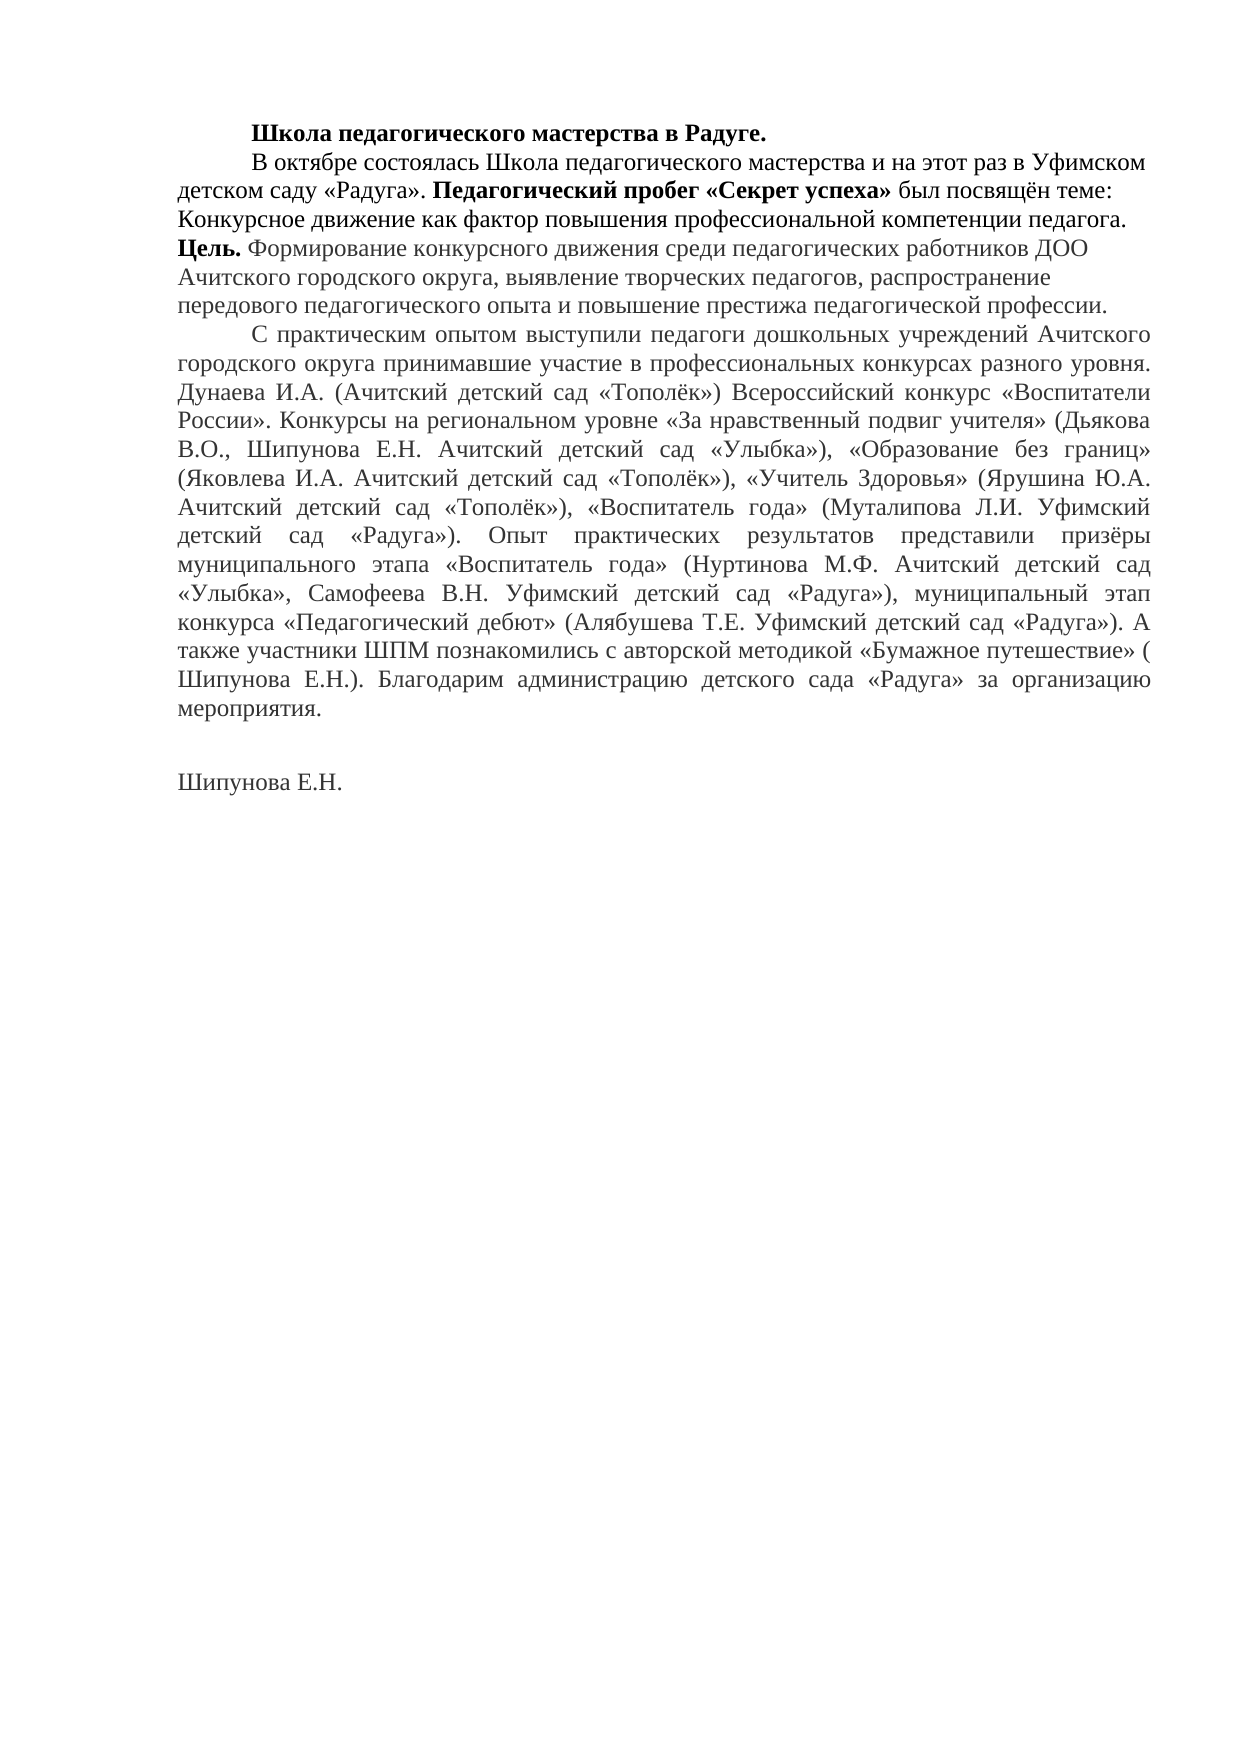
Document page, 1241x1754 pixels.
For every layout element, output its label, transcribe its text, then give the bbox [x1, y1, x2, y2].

text Шипунова Е.Н. [177, 767, 1152, 796]
text С практическим опытом выступили педагоги дошкольных учреждений Ачитского городского округа принимавшие участие в профессиональных конкурсах разного уровня. Дунаева И.А. (Ачитский детский сад «Тополёк») Всероссийский конкурс «Воспитатели России». Конкурсы на региональном уровне «За нравственный подвиг учителя» (Дьякова В.О., Шипунова Е.Н. Ачитский детский сад «Улыбка»), «Образование без границ» (Яковлева И.А. Ачитский детский сад «Тополёк»), «Учитель Здоровья» (Ярушина Ю.А. Ачитский детский сад «Тополёк»), «Воспитатель года» (Муталипова Л.И. Уфимский детский сад «Радуга»). Опыт практических результатов представили призёры муниципального этапа «Воспитатель года» (Нуртинова М.Ф. Ачитский детский сад «Улыбка», Самофеева В.Н. Уфимский детский сад «Радуга»), муниципальный этап конкурса «Педагогический дебют» (Алябушева Т.Е. Уфимский детский сад «Радуга»). А также участники ШПМ познакомились с авторской методикой «Бумажное путешествие» ( Шипунова Е.Н.). Благодарим администрацию детского сада «Радуга» за организацию мероприятия. [177, 319, 1152, 722]
text Школа педагогического мастерства в Радуге. [177, 118, 1152, 147]
text В октябре состоялась Школа педагогического мастерства и на этот раз в Уфимском детском саду «Радуга». Педагогический пробег «Секрет успеха» был посвящён теме: Конкурсное движение как фактор повышения профессиональной компетенции педагога. Цель. Формирование конкурсного движения среди педагогических работников ДОО Ачитского городского округа, выявление творческих педагогов, распространение передового педагогического опыта и повышение престижа педагогической профессии. [177, 147, 1152, 319]
